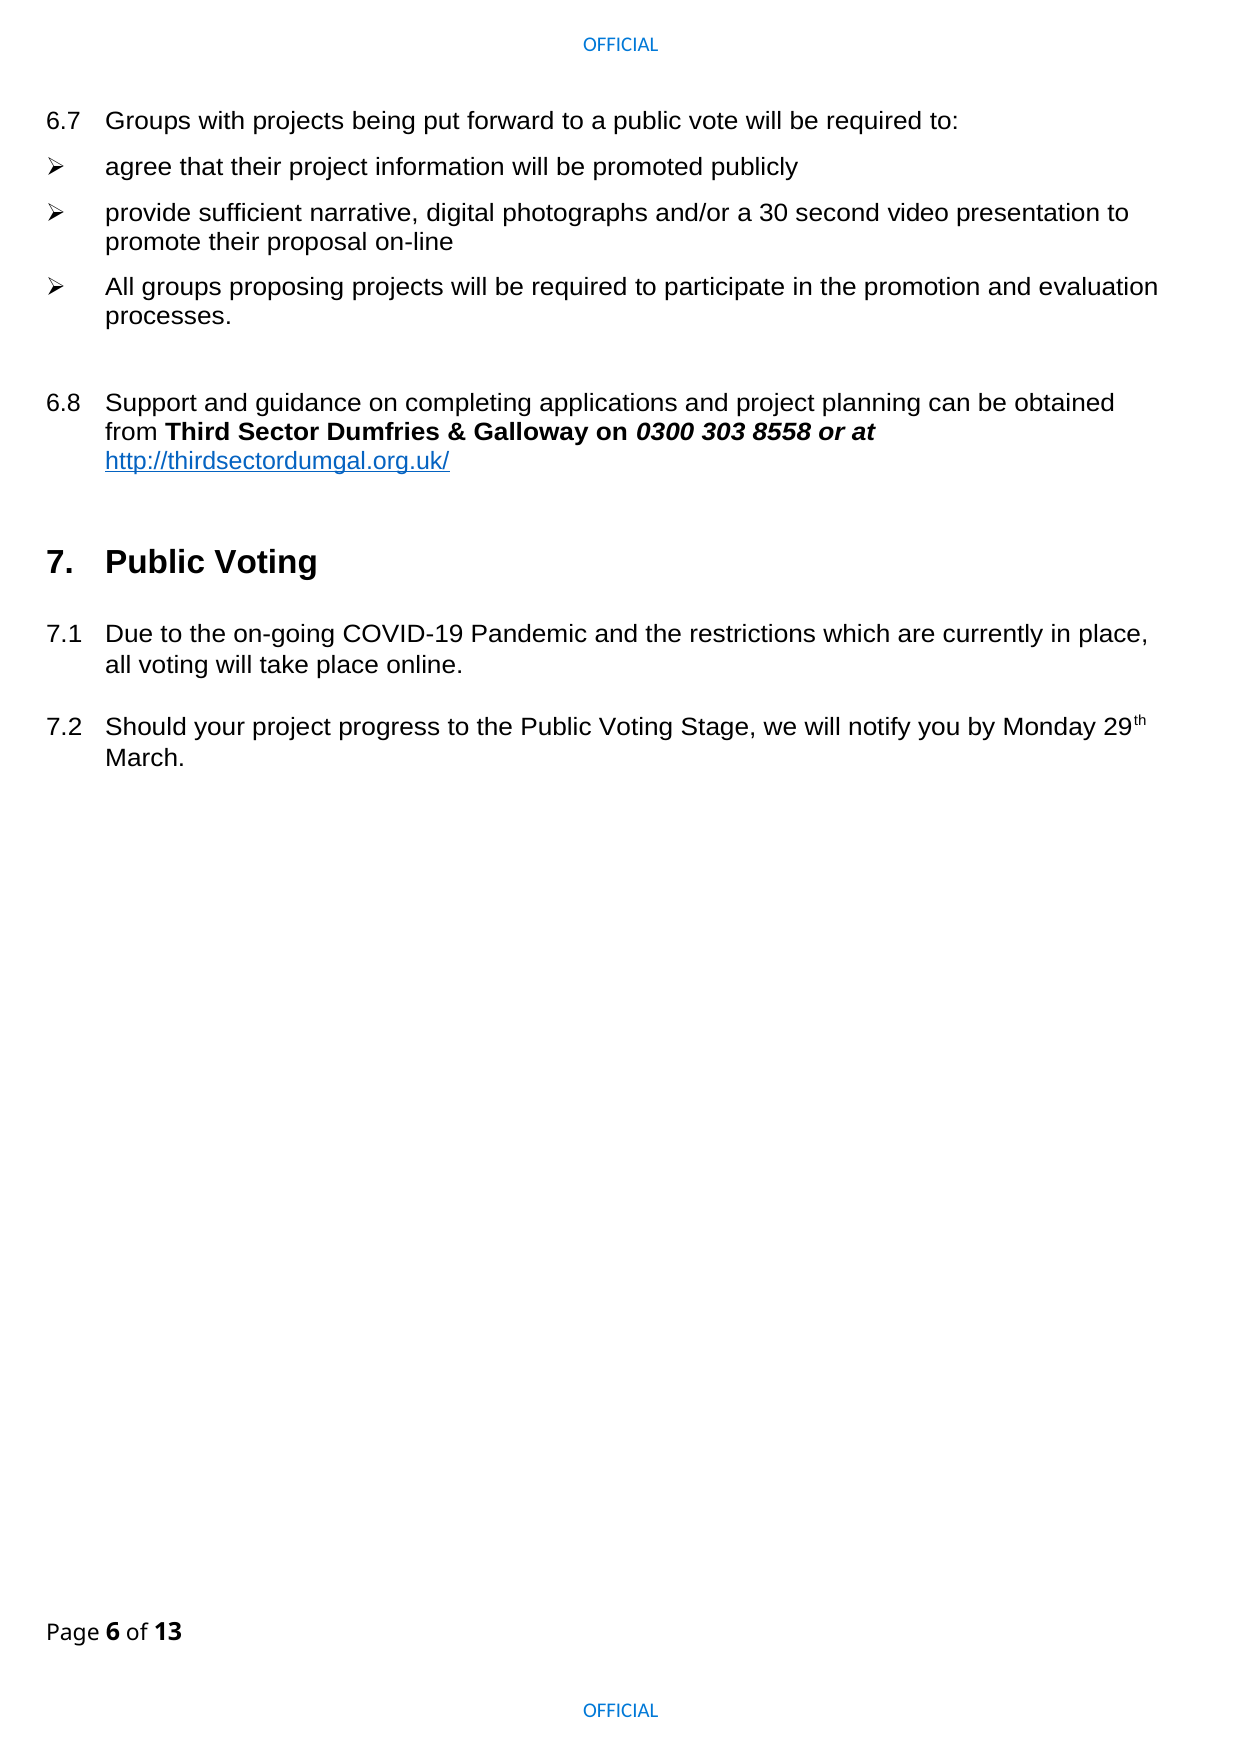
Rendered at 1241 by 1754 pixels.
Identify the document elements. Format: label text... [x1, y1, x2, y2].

list Support and guidance on completing applications and project planning can be obtained from Third Sector Dumfries & Galloway on 0300 303 8558 or at http://thirdsectordumgal.org.uk/ [46, 388, 1168, 475]
text 7.2 Should your project progress to the Public Voting Stage, we will notify you by Monday 29th March. [46, 712, 1151, 772]
text 7.1 Due to the on-going COVID-19 Pandemic and the restrictions which are currently in place, all voting will take place online. [46, 619, 1151, 679]
list Groups with projects being put forward to a public vote will be required to: [46, 106, 1151, 135]
list provide sufficient narrative, digital photographs and/or a 30 second video presentation to promote their proposal on-line [46, 198, 1168, 255]
list agree that their project information will be promoted publicly [46, 152, 1168, 181]
subtitle 7. Public Voting [46, 542, 1151, 581]
list All groups proposing projects will be required to participate in the promotion and evaluation processes. [46, 272, 1168, 330]
